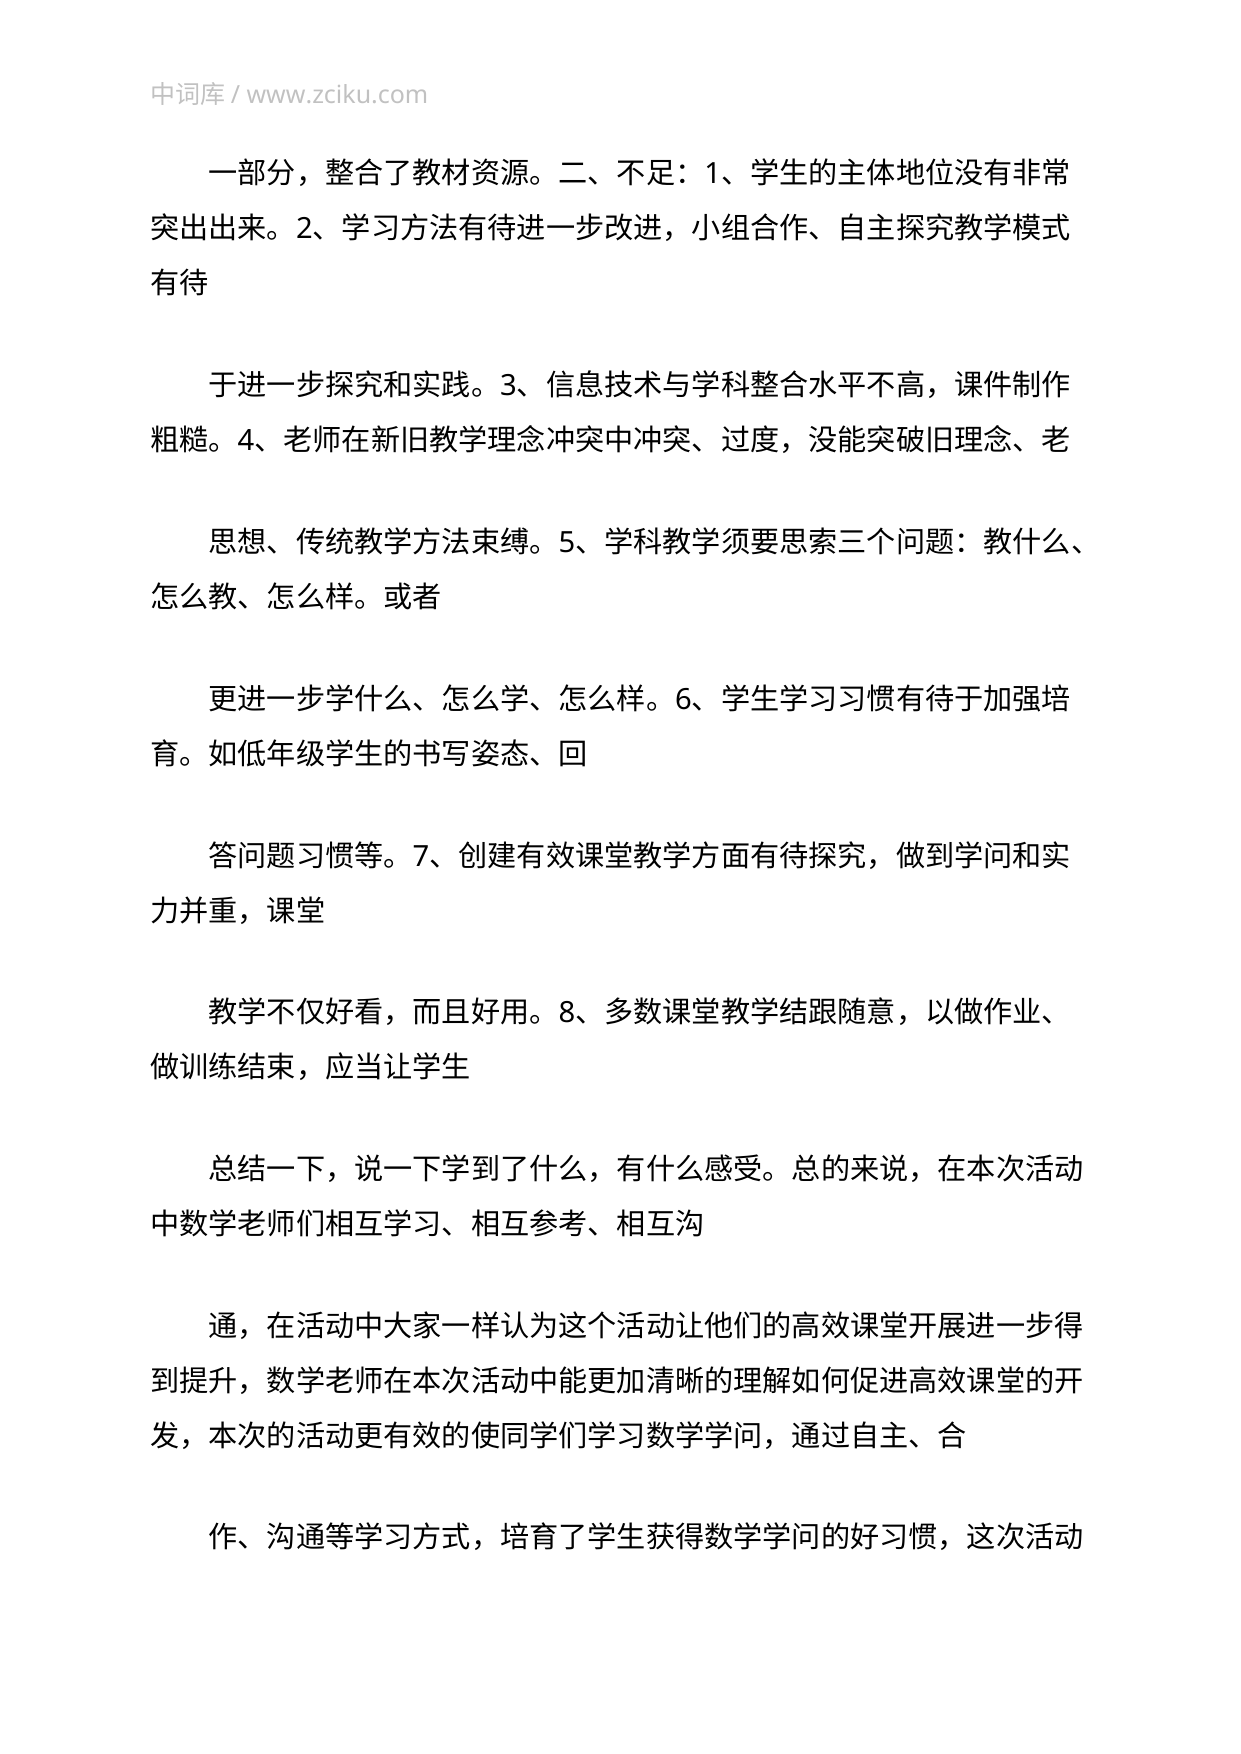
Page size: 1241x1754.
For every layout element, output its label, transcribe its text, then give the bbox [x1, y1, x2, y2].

text 总结一下，说一下学到了什么，有什么感受。总的来说，在本次活动中数学老师们相互学习、相互参考、相互沟 [150, 1146, 1090, 1243]
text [150, 1514, 1090, 1556]
text 教学不仅好看，而且好用。8、多数课堂教学结跟随意，以做作业、做训练结束，应当让学生 [150, 989, 1090, 1086]
text 更进一步学什么、怎么学、怎么样。6、学生学习习惯有待于加强培育。如低年级学生的书写姿态、回 [150, 676, 1090, 773]
text 答问题习惯等。7、创建有效课堂教学方面有待探究，做到学问和实力并重，课堂 [150, 832, 1090, 929]
text 于进一步探究和实践。3、信息技术与学科整合水平不高，课件制作粗糙。4、老师在新旧教学理念冲突中冲突、过度，没能突破旧理念、老 [150, 362, 1090, 459]
text 一部分，整合了教材资源。二、不足：1、学生的主体地位没有非常突出出来。2、学习方法有待进一步改进，小组合作、自主探究教学模式有待 [150, 150, 1090, 302]
text 思想、传统教学方法束缚。5、学科教学须要思索三个问题：教什么、怎么教、怎么样。或者 [150, 519, 1090, 616]
text 通，在活动中大家一样认为这个活动让他们的高效课堂开展进一步得到提升，数学老师在本次活动中能更加清晰的理解如何促进高效课堂的开发，本次的活动更有效的使同学们学习数学学问，通过自主、合 [150, 1302, 1090, 1454]
